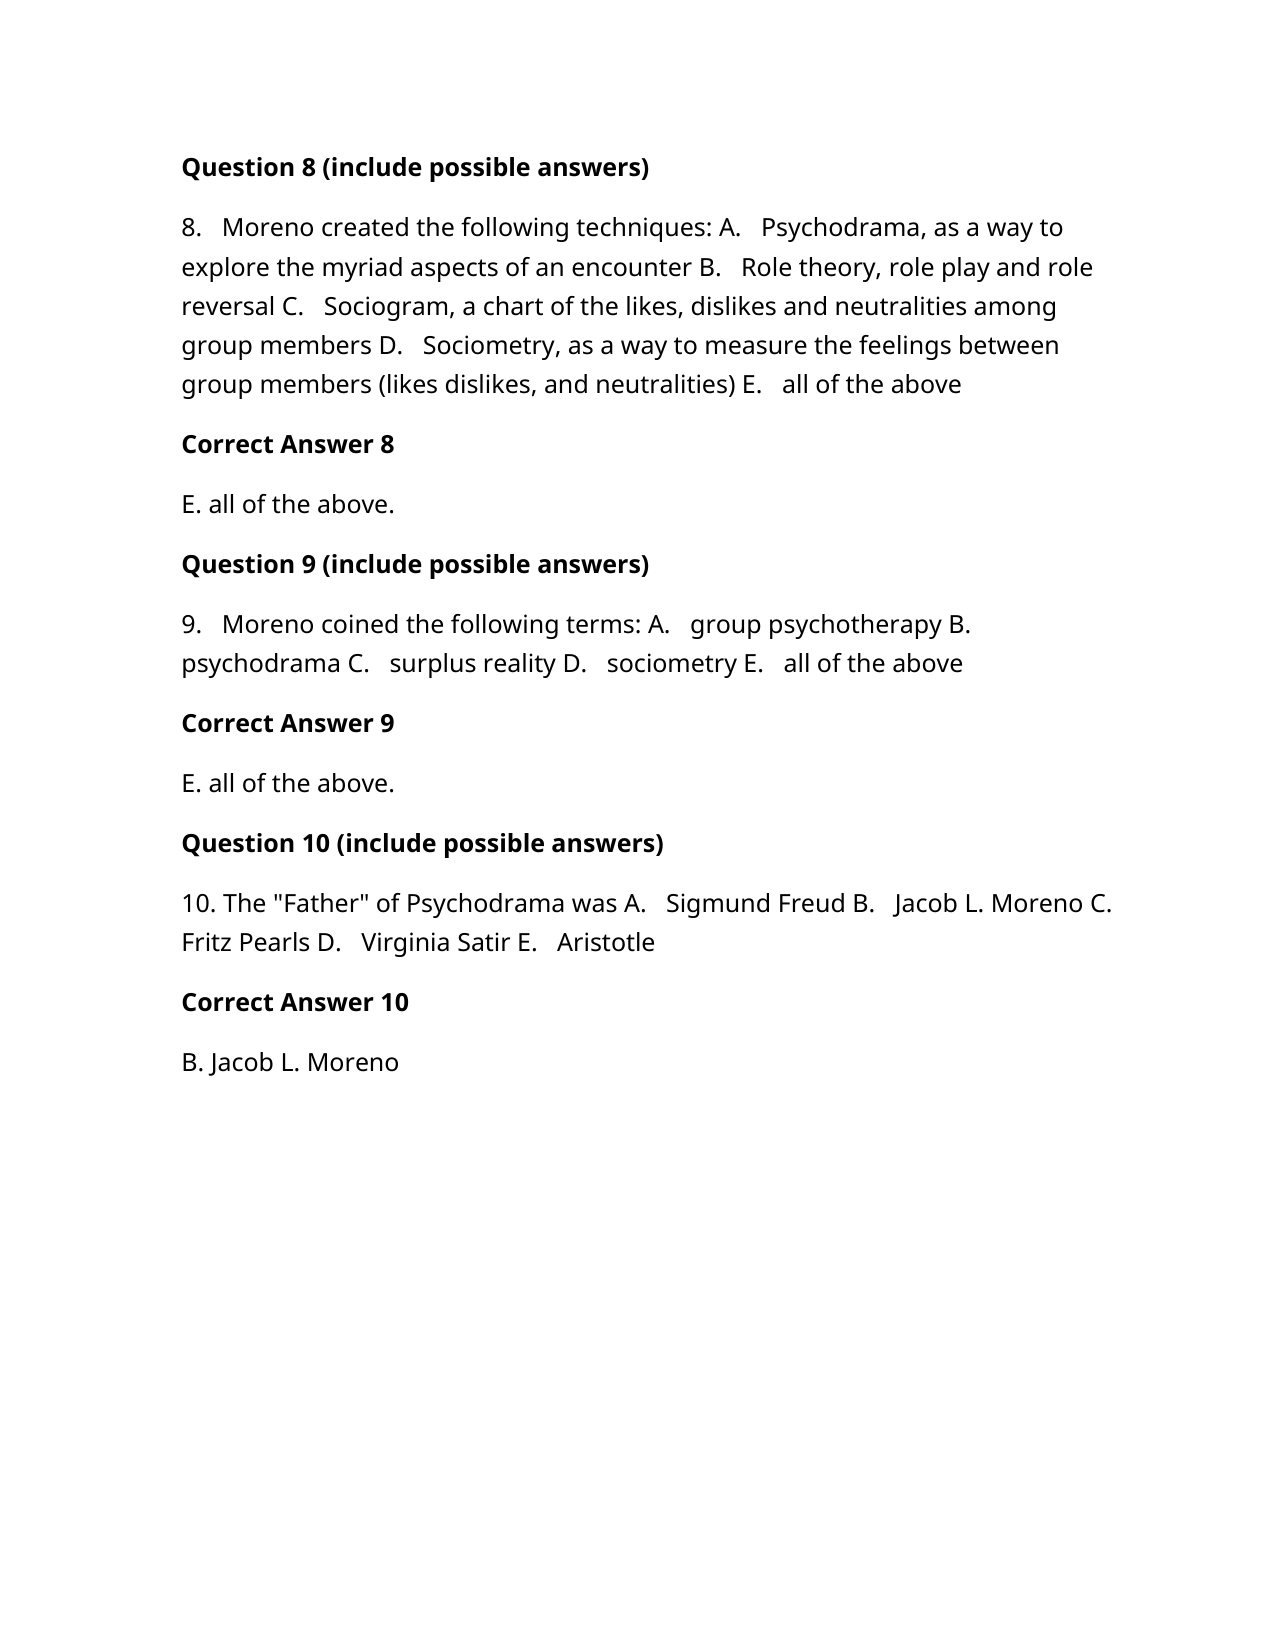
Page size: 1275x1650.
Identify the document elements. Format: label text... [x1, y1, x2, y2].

text Correct Answer 9 [181, 706, 1125, 740]
text Correct Answer 8 [181, 427, 1125, 461]
text 10. The "Father" of Psychodrama was A. Sigmund Freud B. Jacob L. Moreno C. Fritz Pearls D. Virginia Satir E. Aristotle [181, 886, 1125, 959]
text 8. Moreno created the following techniques: A. Psychodrama, as a way to explore the myriad aspects of an encounter B. Role theory, role play and role reversal C. Sociogram, a chart of the likes, dislikes and neutralities among group members D. Sociometry, as a way to measure the feelings between group members (likes dislikes, and neutralities) E. all of the above [181, 210, 1125, 401]
text E. all of the above. [181, 766, 1125, 800]
text Correct Answer 10 [181, 985, 1125, 1019]
text Question 10 (include possible answers) [181, 826, 1125, 860]
text E. all of the above. [181, 487, 1125, 521]
text 9. Moreno coined the following terms: A. group psychotherapy B. psychodrama C. surplus reality D. sociometry E. all of the above [181, 607, 1125, 680]
text B. Jacob L. Moreno [181, 1045, 1125, 1079]
text Question 9 (include possible answers) [181, 547, 1125, 581]
text Question 8 (include possible answers) [181, 150, 1125, 184]
